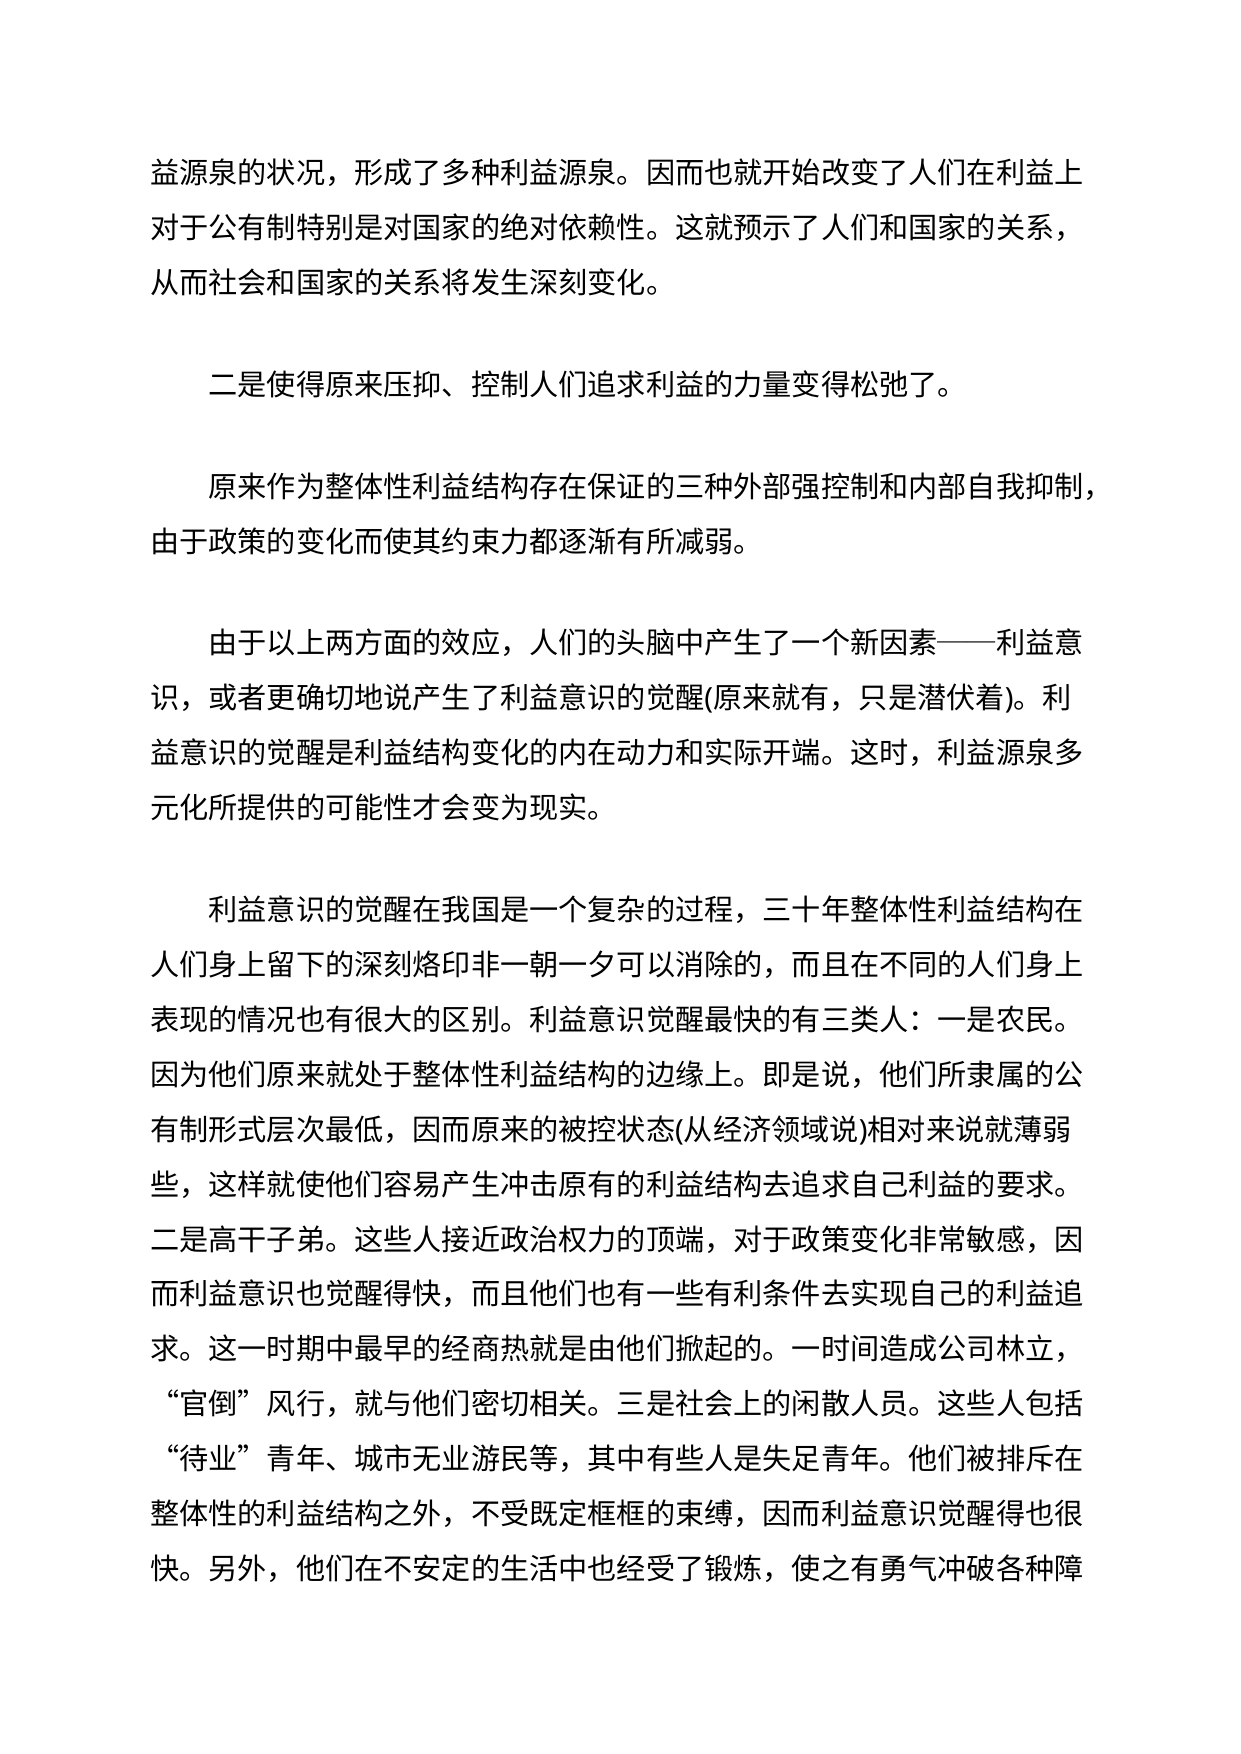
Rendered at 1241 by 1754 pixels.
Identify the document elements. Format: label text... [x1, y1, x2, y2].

text 原来作为整体性利益结构存在保证的三种外部强控制和内部自我抑制，由于政策的变化而使其约束力都逐渐有所减弱。 [150, 463, 1090, 561]
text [150, 150, 1090, 302]
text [150, 887, 1090, 1588]
text 由于以上两方面的效应，人们的头脑中产生了一个新因素──利益意识，或者更确切地说产生了利益意识的觉醒(原来就有，只是潜伏着)。利益意识的觉醒是利益结构变化的内在动力和实际开端。这时，利益源泉多元化所提供的可能性才会变为现实。 [150, 620, 1090, 827]
text 二是使得原来压抑、控制人们追求利益的力量变得松弛了。 [150, 362, 1090, 404]
